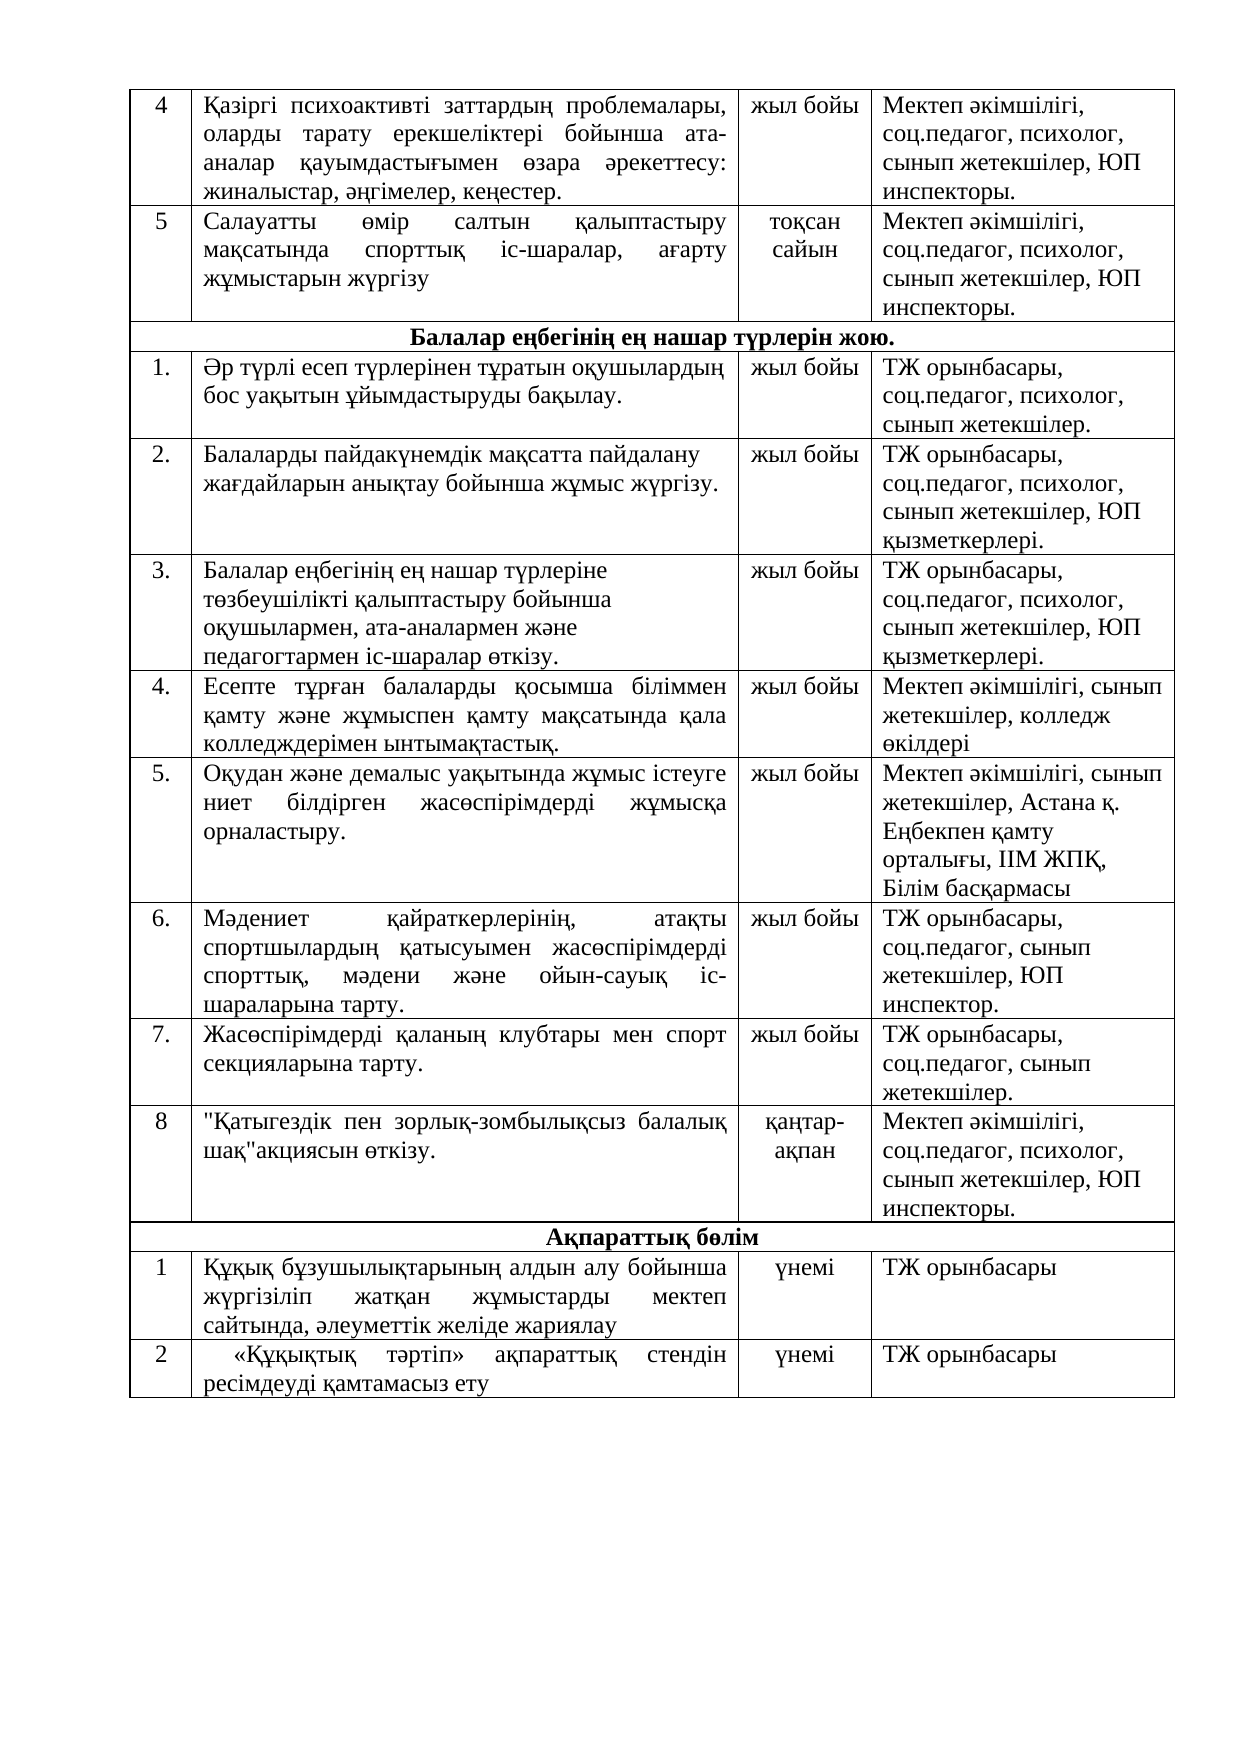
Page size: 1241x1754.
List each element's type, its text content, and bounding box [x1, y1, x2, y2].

table_cell ТЖ орынбасары, соц.педагог, сынып жетекшілер. [872, 1019, 1174, 1105]
table_cell 3. [131, 555, 191, 670]
table_cell Құқық бұзушылықтарының алдын алу бойынша жүргізіліп жатқан жұмыстарды мектеп сайтында, әлеуметтік желіде жариялау [192, 1252, 738, 1338]
table_cell 1 [131, 1252, 191, 1338]
table_cell Мектеп әкімшілігі, соц.педагог, психолог, сынып жетекшілер, ЮП инспекторы. [872, 206, 1174, 321]
table_cell 5. [131, 758, 191, 902]
table_cell жыл бойы [739, 555, 871, 670]
table_cell Әр түрлі есеп түрлерінен тұратын оқушылардың бос уақытын ұйымдастыруды бақылау. [192, 352, 738, 438]
table_cell ТЖ орынбасары, соц.педагог, психолог, сынып жетекшілер, ЮП қызметкерлері. [872, 555, 1174, 670]
table_cell ТЖ орынбасары [872, 1252, 1174, 1338]
table_cell жыл бойы [739, 439, 871, 554]
table_cell Есепте тұрған балаларды қосымша біліммен қамту және жұмыспен қамту мақсатында қала колледждерімен ынтымақтастық. [192, 671, 738, 757]
table_cell 2. [131, 439, 191, 554]
table_cell 5 [131, 206, 191, 321]
table_cell "Қатыгездік пен зорлық-зомбылықсыз балалық шақ"акциясын өткізу. [192, 1106, 738, 1221]
table_cell жыл бойы [739, 352, 871, 438]
table_cell үнемі [739, 1340, 871, 1397]
table_cell жыл бойы [739, 671, 871, 757]
table_cell ТЖ орынбасары, соц.педагог, психолог, сынып жетекшілер, ЮП қызметкерлері. [872, 439, 1174, 554]
table_cell Мектеп әкімшілігі, соц.педагог, психолог, сынып жетекшілер, ЮП инспекторы. [872, 90, 1174, 205]
table_cell «Құқықтық тәртіп» ақпараттық стендін ресімдеуді қамтамасыз ету [192, 1340, 738, 1397]
table_cell Ақпараттық бөлім [131, 1223, 1174, 1251]
table_cell ТЖ орынбасары, соц.педагог, сынып жетекшілер, ЮП инспектор. [872, 903, 1174, 1018]
table_cell Қазіргі психоактивті заттардың проблемалары, оларды тарату ерекшеліктері бойынша ата-аналар қауымдастығымен өзара әрекеттесу: жиналыстар, әңгімелер, кеңестер. [192, 90, 738, 205]
table_cell 2 [131, 1340, 191, 1397]
table_cell Балаларды пайдакүнемдік мақсатта пайдалану жағдайларын анықтау бойынша жұмыс жүргізу. [192, 439, 738, 554]
table_cell Балалар еңбегінің ең нашар түрлерін жою. [131, 322, 1174, 351]
table_cell 7. [131, 1019, 191, 1105]
table_cell Мәдениет қайраткерлерінің, атақты спортшылардың қатысуымен жасөспірімдерді спорттық, мәдени және ойын-сауық іс-шараларына тарту. [192, 903, 738, 1018]
table_cell 4. [131, 671, 191, 757]
table_cell Жасөспірімдерді қаланың клубтары мен спорт секцияларына тарту. [192, 1019, 738, 1105]
table_cell үнемі [739, 1252, 871, 1338]
table_cell Мектеп әкімшілігі, соц.педагог, психолог, сынып жетекшілер, ЮП инспекторы. [872, 1106, 1174, 1221]
table_cell жыл бойы [739, 758, 871, 902]
table_cell қаңтар-ақпан [739, 1106, 871, 1221]
table_cell 1. [131, 352, 191, 438]
table_cell ТЖ орынбасары [872, 1340, 1174, 1397]
table_cell 8 [131, 1106, 191, 1221]
table_cell жыл бойы [739, 90, 871, 205]
table_cell Мектеп әкімшілігі, сынып жетекшілер, Астана қ. Еңбекпен қамту орталығы, ІІМ ЖПҚ, Білім басқармасы [872, 758, 1174, 902]
table_cell жыл бойы [739, 903, 871, 1018]
table_cell Оқудан және демалыс уақытында жұмыс істеуге ниет білдірген жасөспірімдерді жұмысқа орналастыру. [192, 758, 738, 902]
table_cell Мектеп әкімшілігі, сынып жетекшілер, колледж өкілдері [872, 671, 1174, 757]
table_cell ТЖ орынбасары, соц.педагог, психолог, сынып жетекшілер. [872, 352, 1174, 438]
table_cell тоқсан сайын [739, 206, 871, 321]
table_cell Балалар еңбегінің ең нашар түрлеріне төзбеушілікті қалыптастыру бойынша оқушылармен, ата-аналармен және педагогтармен іс-шаралар өткізу. [192, 555, 738, 670]
table_cell 4 [131, 90, 191, 205]
table_cell 6. [131, 903, 191, 1018]
table_cell Салауатты өмір салтын қалыптастыру мақсатында спорттық іс-шаралар, ағарту жұмыстарын жүргізу [192, 206, 738, 321]
table_cell жыл бойы [739, 1019, 871, 1105]
